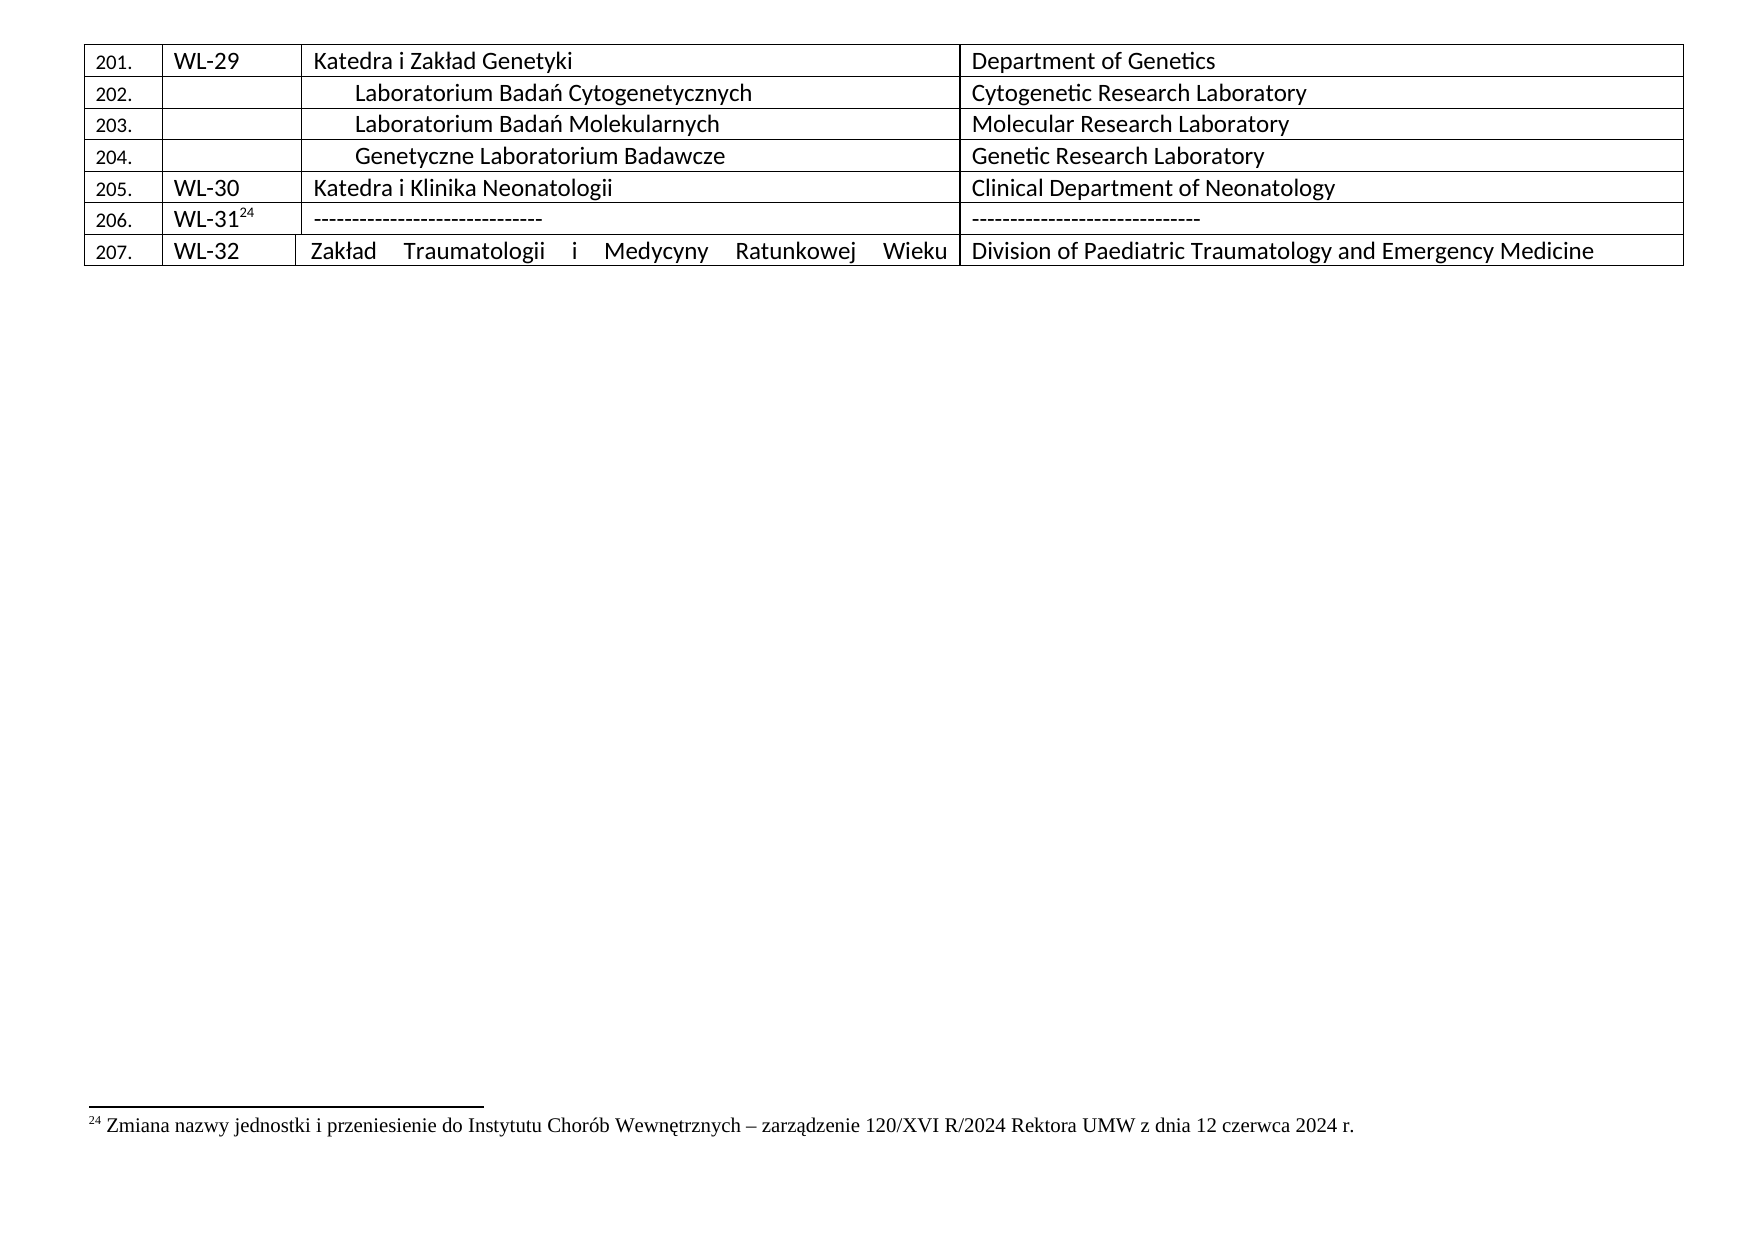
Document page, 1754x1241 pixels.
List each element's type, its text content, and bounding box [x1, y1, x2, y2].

table_cell WL-32 [163, 235, 295, 265]
table_cell [163, 109, 301, 139]
table_cell [85, 172, 162, 202]
table_cell ------------------------------ [961, 203, 1683, 234]
table_cell Genetyczne Laboratorium Badawcze [302, 140, 959, 171]
table_cell WL-30 [163, 172, 301, 202]
table_cell ------------------------------ [302, 203, 959, 234]
table_cell Laboratorium Badań Cytogenetycznych [302, 77, 959, 107]
table_cell Zakład Traumatologii i Medycyny Ratunkowej Wieku Rozwojowego [296, 235, 959, 265]
table_cell WL-31 [163, 203, 301, 234]
table_cell Cytogenetic Research Laboratory [961, 77, 1683, 107]
table_cell Clinical Department of Neonatology [961, 172, 1683, 202]
table_cell Genetic Research Laboratory [961, 140, 1683, 171]
table_cell [85, 109, 162, 139]
table_cell [85, 45, 162, 76]
table_cell [85, 235, 162, 265]
table_cell Department of Genetics [961, 45, 1683, 76]
table_cell [163, 140, 301, 171]
table_cell [85, 140, 162, 171]
table_cell Katedra i Zakład Genetyki [302, 45, 959, 76]
table_cell WL-29 [163, 45, 301, 76]
table_cell Laboratorium Badań Molekularnych [302, 109, 959, 139]
table_cell Molecular Research Laboratory [961, 109, 1683, 139]
table_cell [85, 77, 162, 107]
table_cell Division of Paediatric Traumatology and Emergency Medicine [961, 235, 1683, 265]
table_cell [163, 77, 301, 107]
table_cell Katedra i Klinika Neonatologii [302, 172, 959, 202]
table_cell [85, 203, 162, 234]
